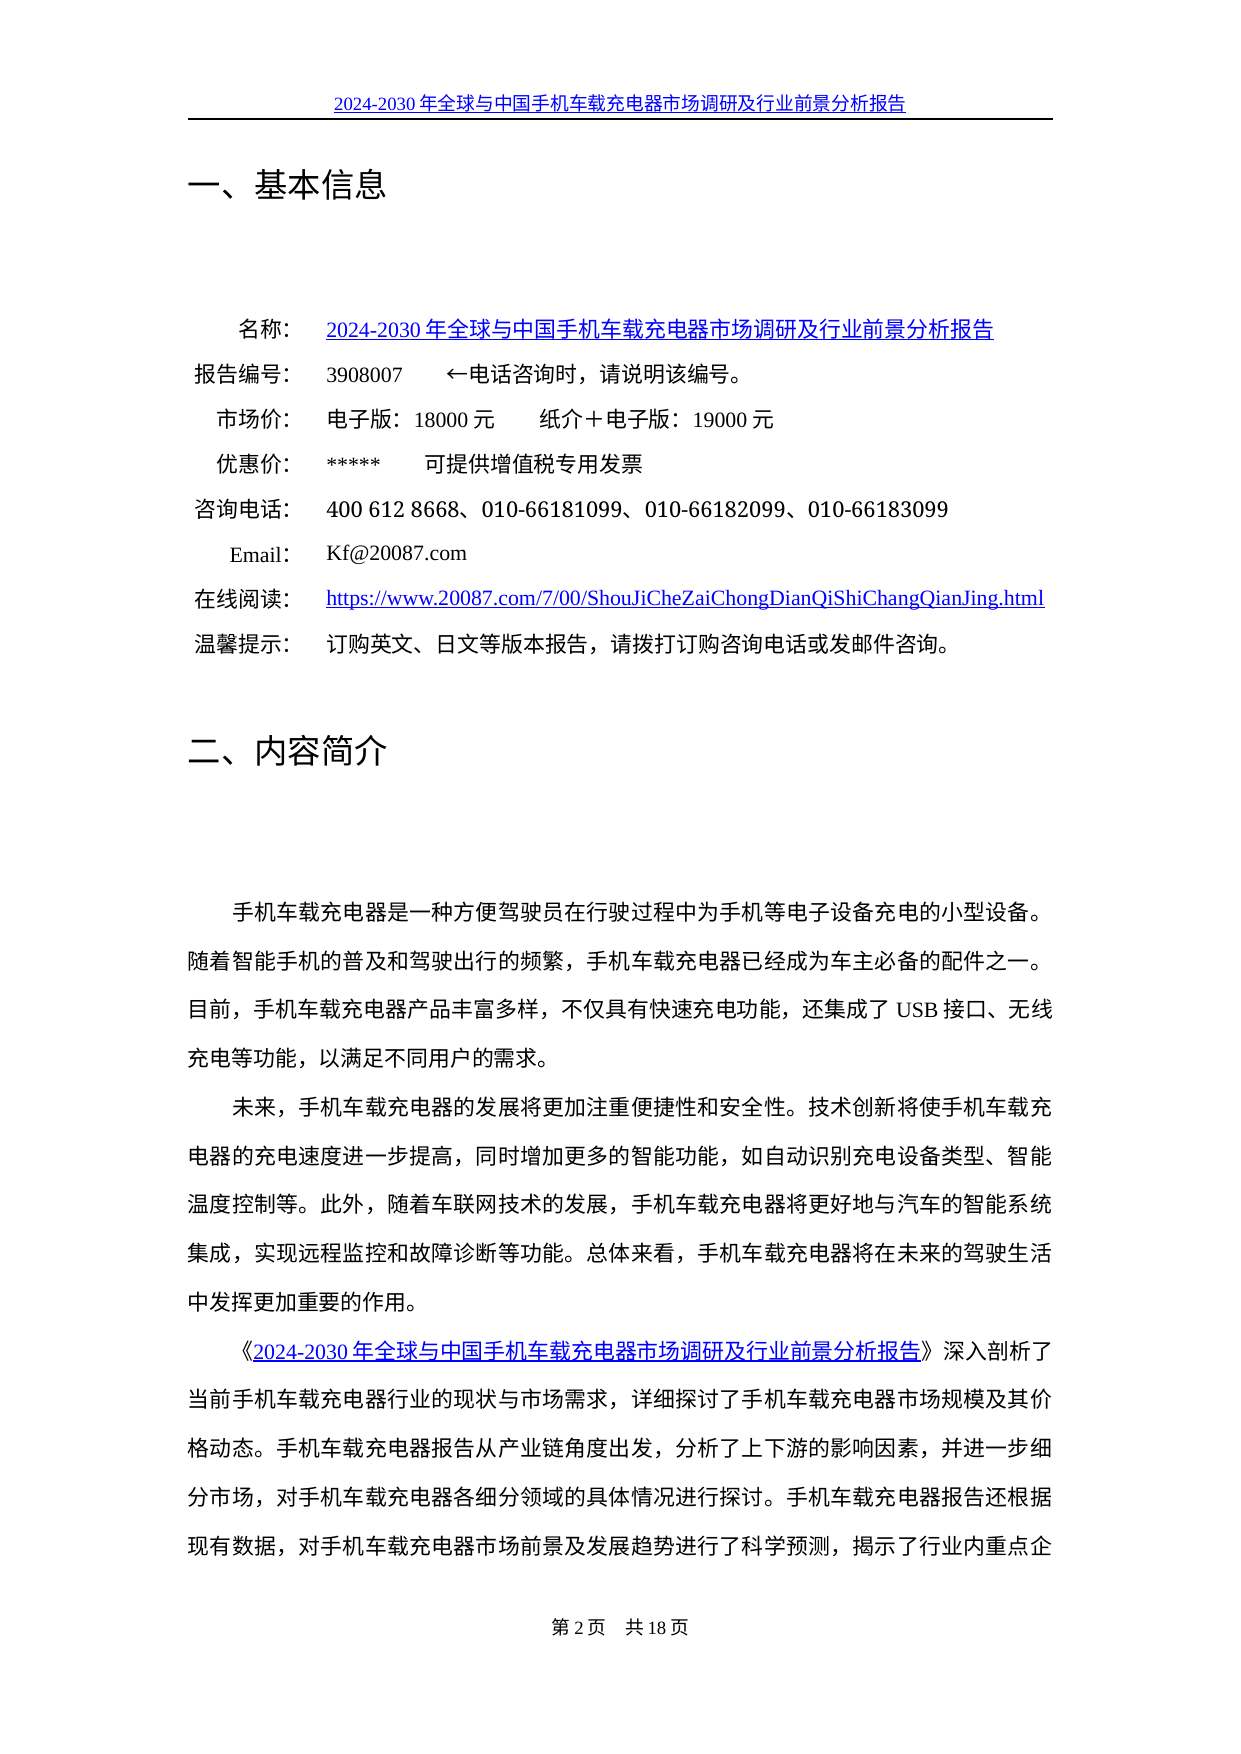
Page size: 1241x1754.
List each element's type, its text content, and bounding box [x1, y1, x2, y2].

table_cell 咨询电话： [167, 492, 315, 537]
table_cell 3908007 ←电话咨询时，请说明该编号。 [315, 357, 1073, 402]
table_cell 温馨提示： [167, 627, 315, 672]
table_cell 电子版：18000 元 纸介＋电子版：19000 元 [315, 402, 1073, 447]
table_cell Kf@20087.com [315, 537, 1073, 582]
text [187, 894, 1053, 1561]
table_header 2024-2030年全球与中国手机车载充电器市场调研及行业前景分析报告 [315, 312, 1073, 357]
title 二、内容简介 [187, 717, 1053, 782]
table_cell 报告编号： [167, 357, 315, 402]
table_cell 在线阅读： [167, 582, 315, 627]
table_cell Email： [167, 537, 315, 582]
title 一、基本信息 [187, 150, 1053, 215]
table_cell 优惠价： [167, 447, 315, 492]
table_cell 400 612 8668、010-66181099、010-66182099、010-66183099 [315, 492, 1073, 537]
table_cell [315, 582, 1073, 627]
table_cell ***** 可提供增值税专用发票 [315, 447, 1073, 492]
table_cell 订购英文、日文等版本报告，请拨打订购咨询电话或发邮件咨询。 [315, 627, 1073, 672]
table_header 名称： [167, 312, 315, 357]
table_cell 市场价： [167, 402, 315, 447]
